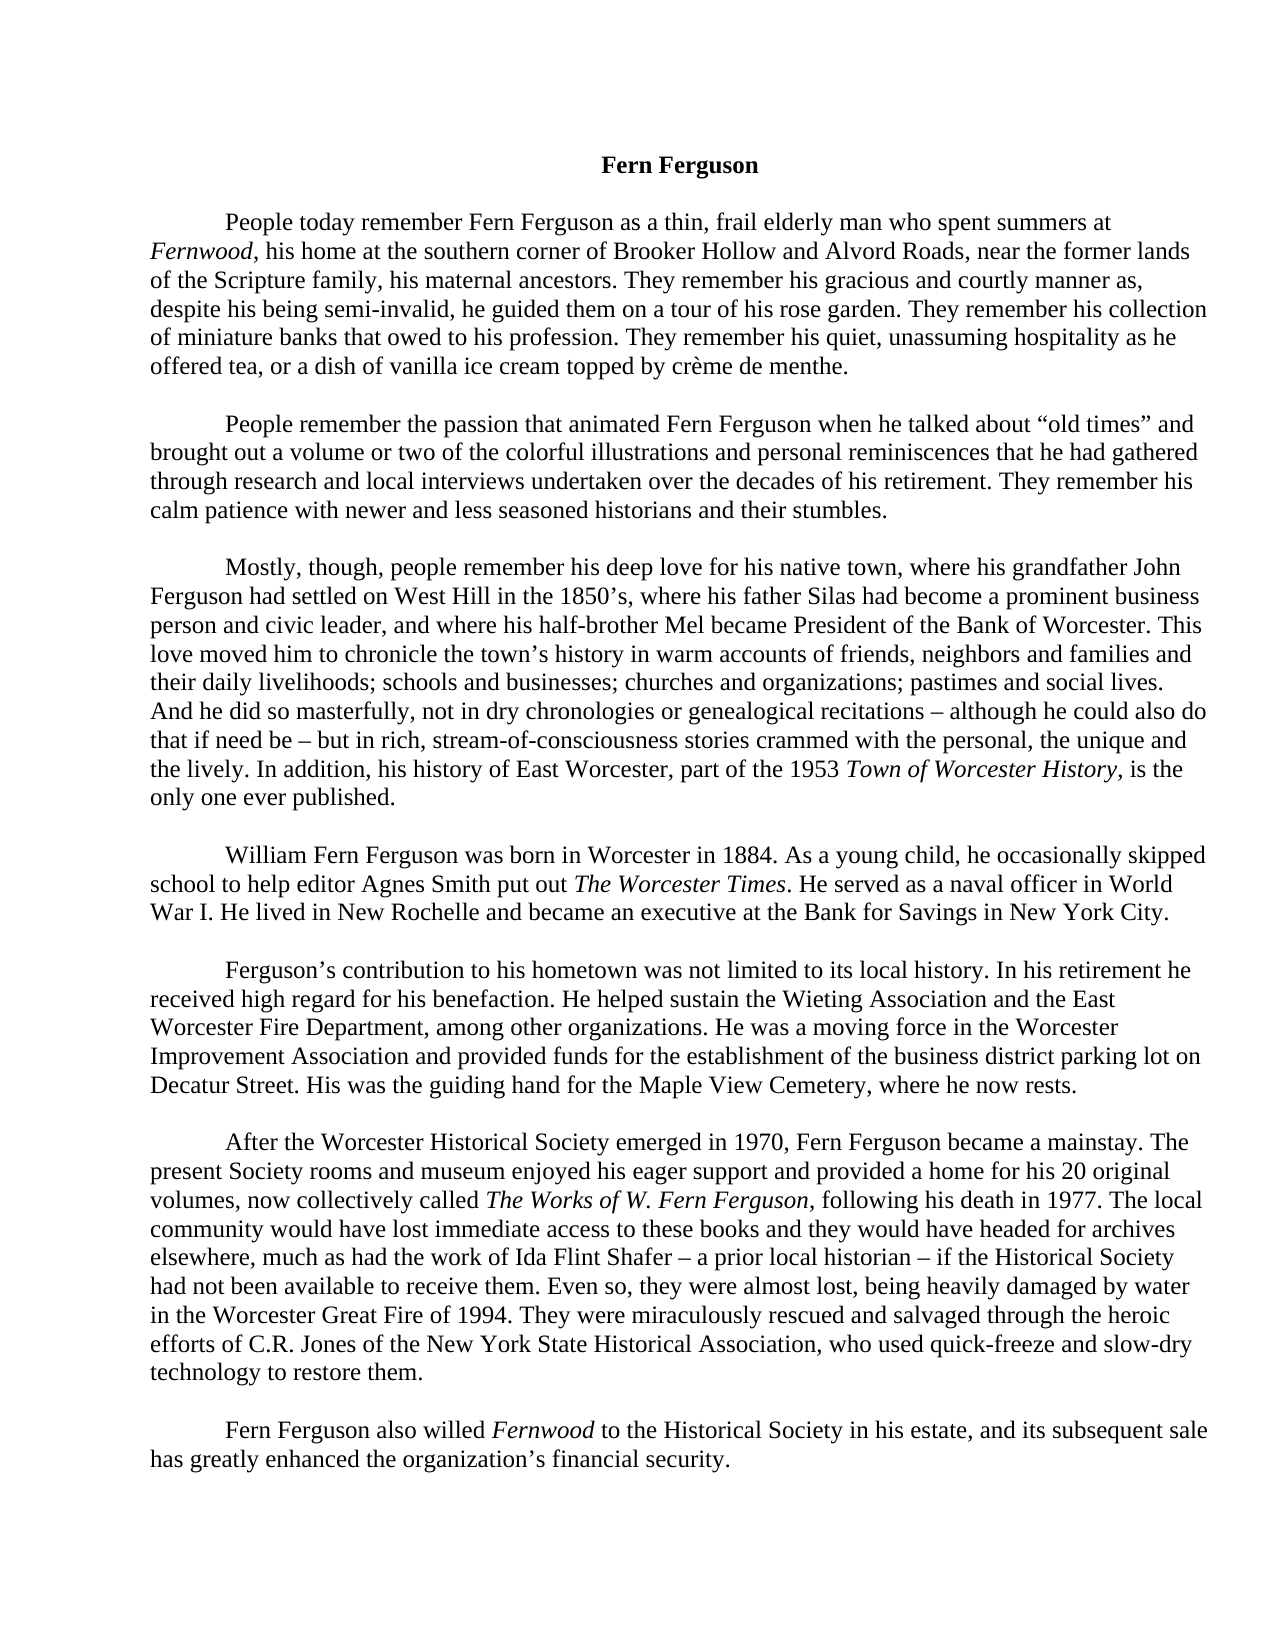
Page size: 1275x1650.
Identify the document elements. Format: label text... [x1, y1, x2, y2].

text Mostly, though, people remember his deep love for his native town, where his grandfather John Ferguson had settled on West Hill in the 1850’s, where his father Silas had become a prominent business person and civic leader, and where his half-brother Mel became President of the Bank of Worcester. This love moved him to chronicle the town’s history in warm accounts of friends, neighbors and families and their daily livelihoods; schools and businesses; churches and organizations; pastimes and social lives. And he did so masterfully, not in dry chronologies or genealogical recitations – although he could also do that if need be – but in rich, stream-of-consciousness stories crammed with the personal, the unique and the lively. In addition, his history of East Worcester, part of the 1953 Town of Worcester History, is the only one ever published. [150, 552, 1209, 811]
text Ferguson’s contribution to his hometown was not limited to its local history. In his retirement he received high regard for his benefaction. He helped sustain the Wieting Association and the East Worcester Fire Department, among other organizations. He was a moving force in the Worcester Improvement Association and provided funds for the establishment of the business district parking lot on Decatur Street. His was the guiding hand for the Maple View Cemetery, where he now rests. [150, 955, 1209, 1099]
text William Fern Ferguson was born in Worcester in 1884. As a young child, he occasionally skipped school to help editor Agnes Smith put out The Worcester Times. He served as a naval officer in World War I. He lived in New Rochelle and became an executive at the Bank for Savings in New York City. [150, 840, 1209, 926]
text Fern Ferguson [150, 150, 1209, 179]
text People today remember Fern Ferguson as a thin, frail elderly man who spent summers at Fernwood, his home at the southern corner of Brooker Hollow and Alvord Roads, near the former lands of the Scripture family, his maternal ancestors. They remember his gracious and courtly manner as, despite his being semi-invalid, he guided them on a tour of his rose garden. They remember his collection of miniature banks that owed to his profession. They remember his quiet, unassuming hospitality as he offered tea, or a dish of vanilla ice cream topped by crème de menthe. [150, 207, 1209, 380]
text After the Worcester Historical Society emerged in 1970, Fern Ferguson became a mainstay. The present Society rooms and museum enjoyed his eager support and provided a home for his 20 original volumes, now collectively called The Works of W. Fern Ferguson, following his death in 1977. The local community would have lost immediate access to these books and they would have headed for archives elsewhere, much as had the work of Ida Flint Shafer – a prior local historian – if the Historical Society had not been available to receive them. Even so, they were almost lost, being heavily damaged by water in the Worcester Great Fire of 1994. They were miraculously rescued and salvaged through the heroic efforts of C.R. Jones of the New York State Historical Association, who used quick-freeze and slow-dry technology to restore them. [150, 1127, 1209, 1386]
text Fern Ferguson also willed Fernwood to the Historical Society in his estate, and its subsequent sale has greatly enhanced the organization’s financial security. [150, 1415, 1209, 1472]
text People remember the passion that animated Fern Ferguson when he talked about “old times” and brought out a volume or two of the colorful illustrations and personal reminiscences that he had gathered through research and local interviews undertaken over the decades of his retirement. They remember his calm patience with newer and less seasoned historians and their stumbles. [150, 409, 1209, 524]
